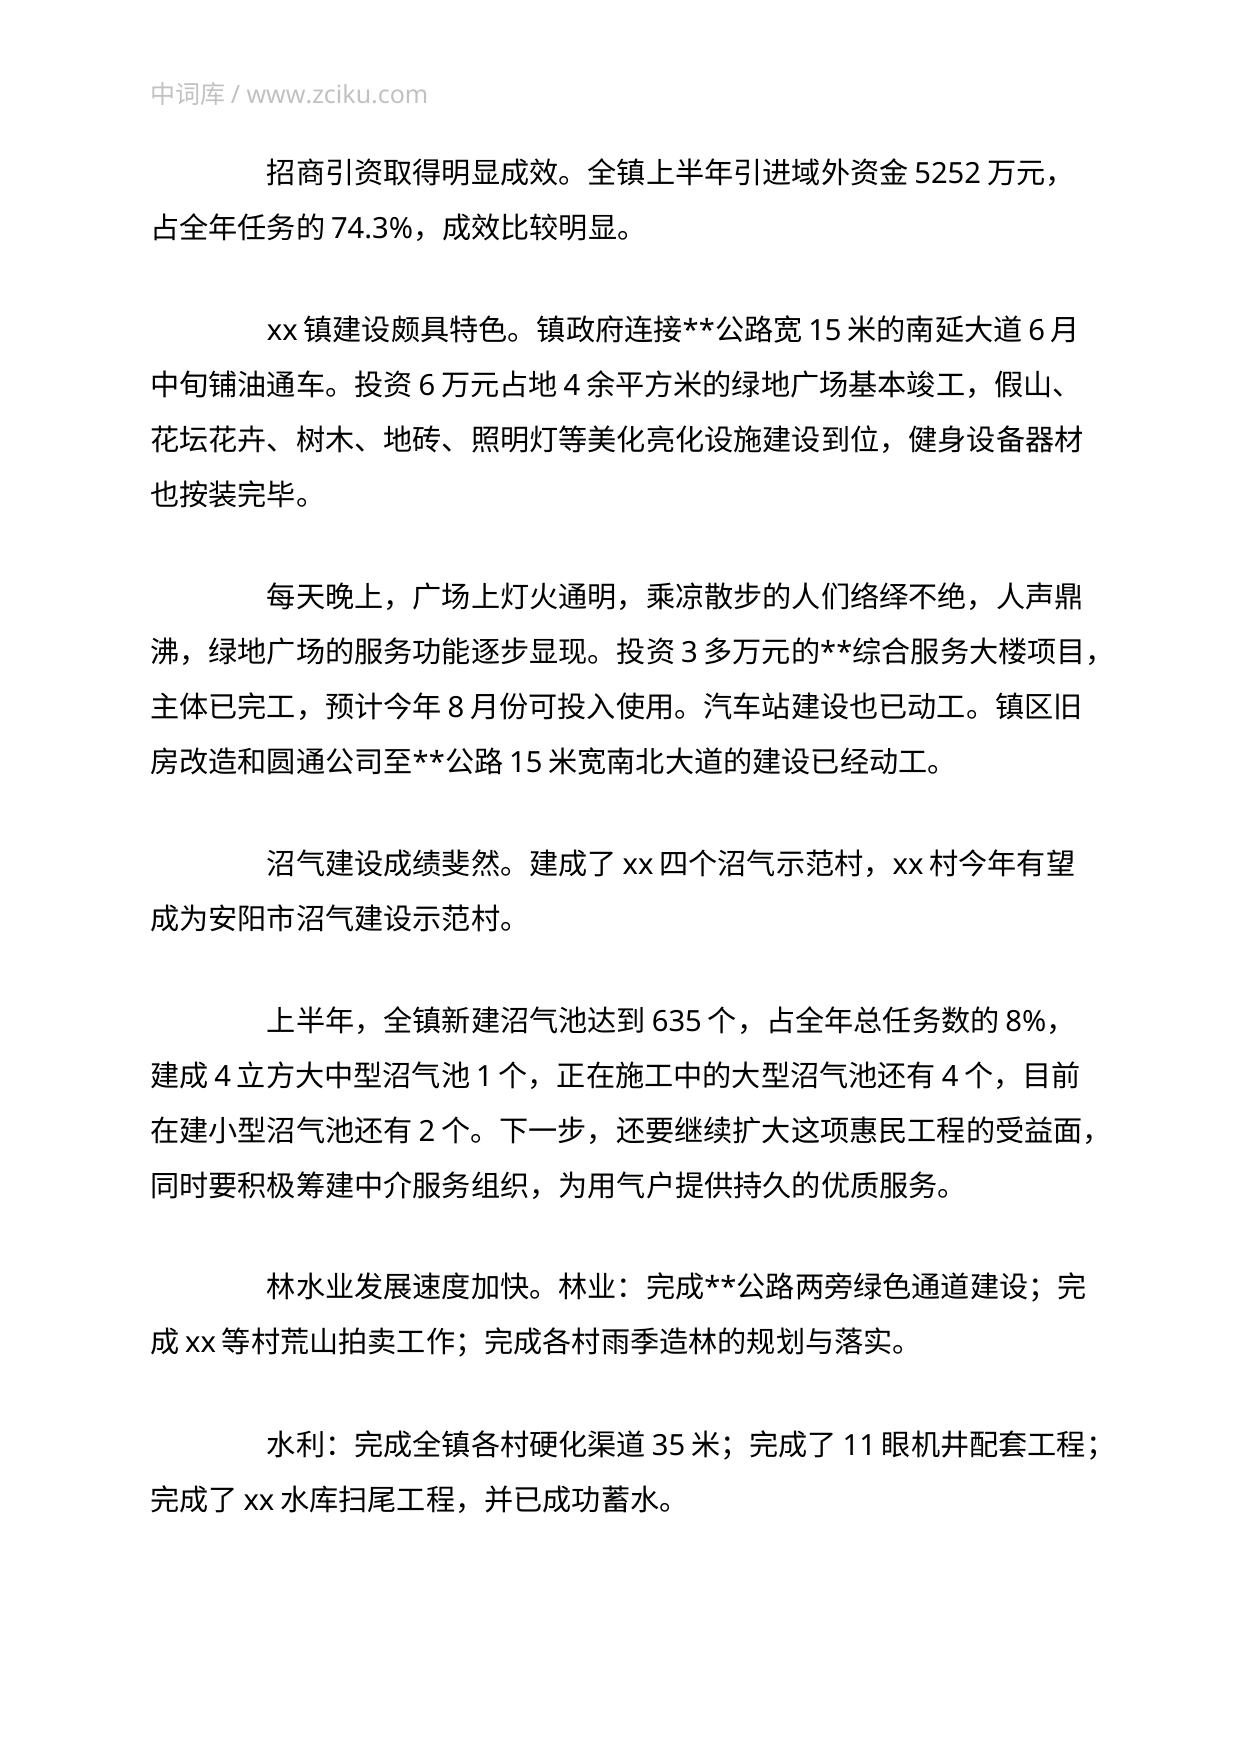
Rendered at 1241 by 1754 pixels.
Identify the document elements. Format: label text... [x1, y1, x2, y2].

text 上半年，全镇新建沼气池达到635个，占全年总任务数的8%，建成4立方大中型沼气池1个，正在施工中的大型沼气池还有4个，目前在建小型沼气池还有2个。下一步，还要继续扩大这项惠民工程的受益面，同时要积极筹建中介服务组织，为用气户提供持久的优质服务。 [150, 997, 1090, 1204]
text 每天晚上，广场上灯火通明，乘凉散步的人们络绎不绝，人声鼎沸，绿地广场的服务功能逐步显现。投资3多万元的**综合服务大楼项目，主体已完工，预计今年8月份可投入使用。汽车站建设也已动工。镇区旧房改造和圆通公司至**公路15米宽南北大道的建设已经动工。 [150, 574, 1090, 781]
text 沼气建设成绩斐然。建成了xx四个沼气示范村，xx村今年有望成为安阳市沼气建设示范村。 [150, 841, 1090, 938]
text 水利：完成全镇各村硬化渠道35米；完成了11眼机井配套工程；完成了xx水库扫尾工程，并已成功蓄水。 [150, 1421, 1090, 1518]
text 招商引资取得明显成效。全镇上半年引进域外资金5252万元，占全年任务的74.3%，成效比较明显。 [150, 150, 1090, 247]
text xx镇建设颇具特色。镇政府连接**公路宽15米的南延大道6月中旬铺油通车。投资6万元占地4余平方米的绿地广场基本竣工，假山、花坛花卉、树木、地砖、照明灯等美化亮化设施建设到位，健身设备器材也按装完毕。 [150, 307, 1090, 514]
text 林水业发展速度加快。林业：完成**公路两旁绿色通道建设；完成xx等村荒山拍卖工作；完成各村雨季造林的规划与落实。 [150, 1264, 1090, 1361]
